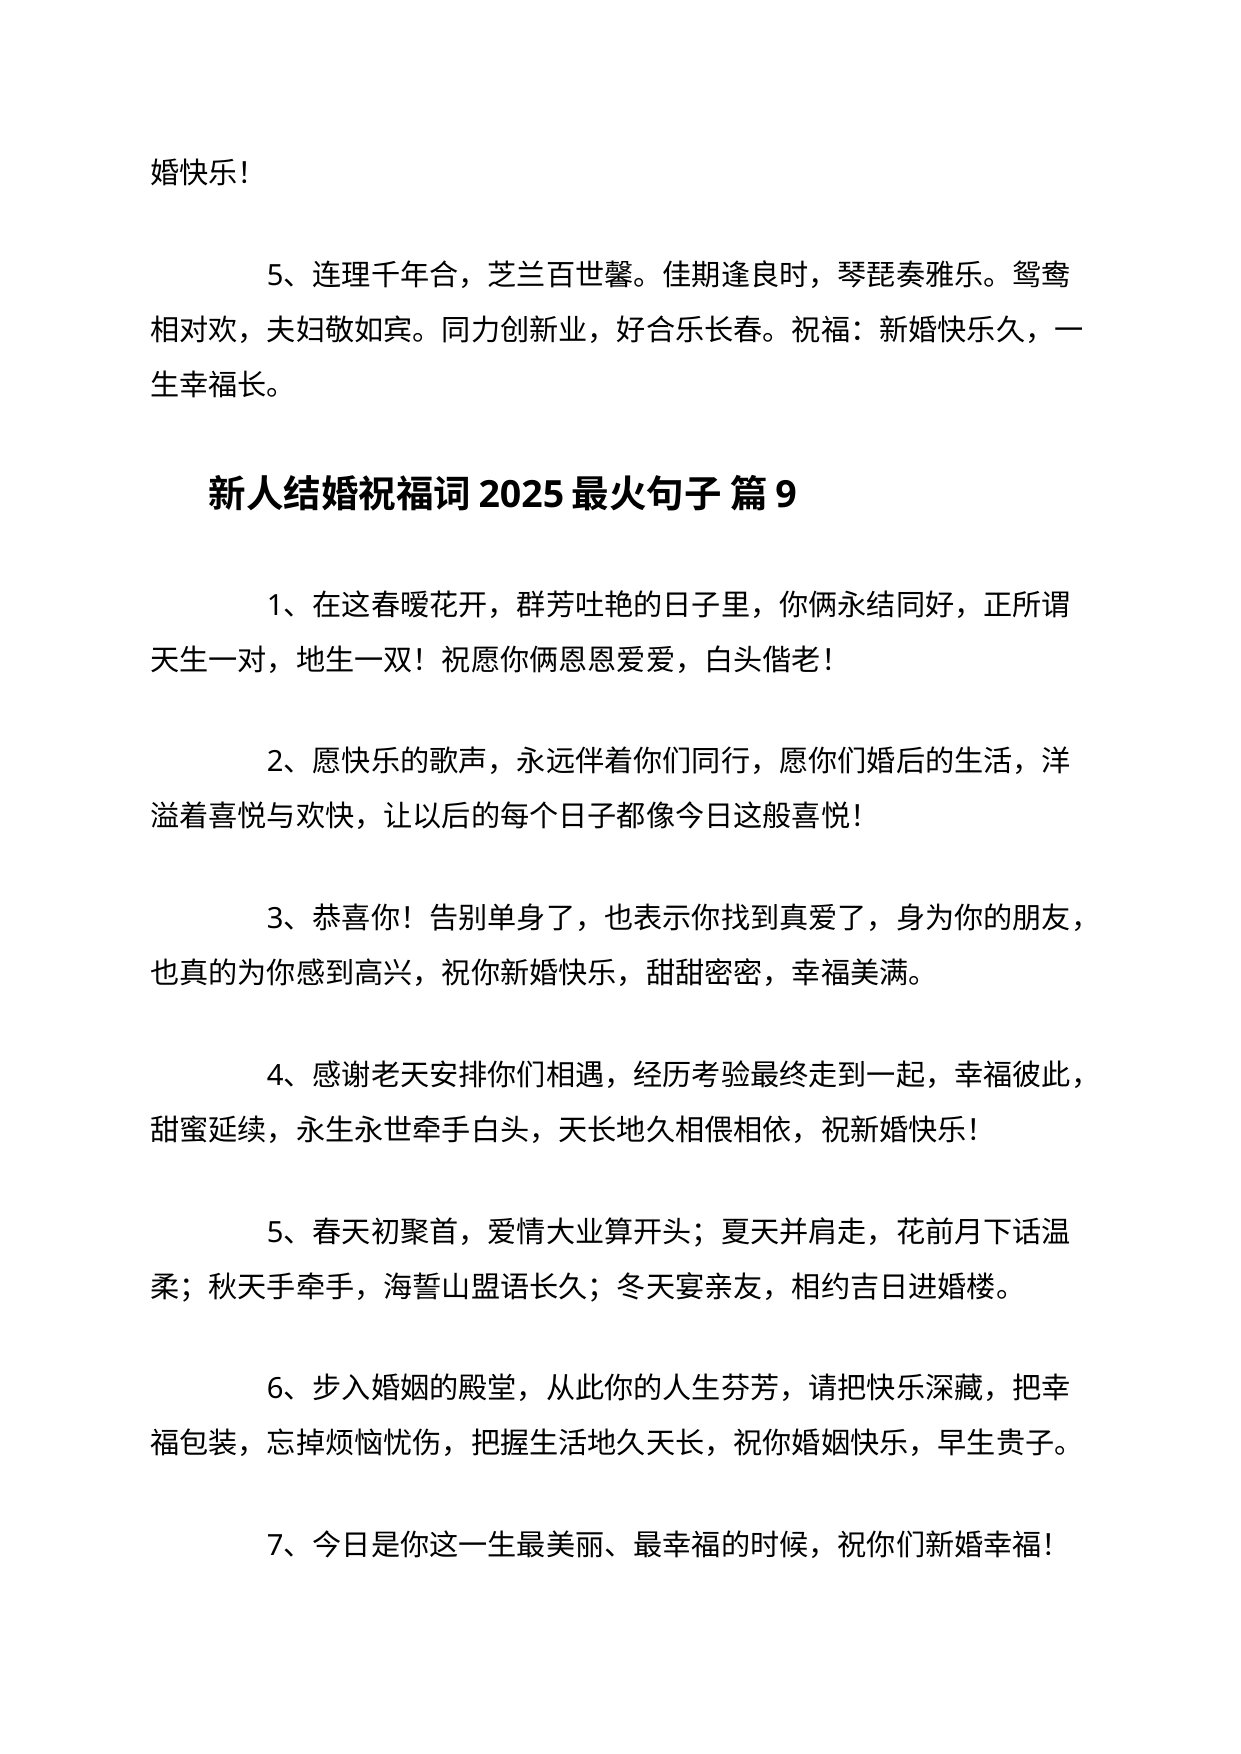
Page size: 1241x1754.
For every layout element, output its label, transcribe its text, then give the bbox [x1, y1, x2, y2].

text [150, 150, 1090, 192]
text 1、在这春暧花开，群芳吐艳的日子里，你俩永结同好，正所谓天生一对，地生一双！祝愿你俩恩恩爱爱，白头偕老！ [150, 581, 1090, 678]
text 3、恭喜你！告别单身了，也表示你找到真爱了，身为你的朋友，也真的为你感到高兴，祝你新婚快乐，甜甜密密，幸福美满。 [150, 894, 1090, 992]
text 5、春天初聚首，爱情大业算开头；夏天并肩走，花前月下话温柔；秋天手牵手，海誓山盟语长久；冬天宴亲友，相约吉日进婚楼。 [150, 1208, 1090, 1305]
text 2、愿快乐的歌声，永远伴着你们同行，愿你们婚后的生活，洋溢着喜悦与欢快，让以后的每个日子都像今日这般喜悦！ [150, 738, 1090, 835]
text 6、步入婚姻的殿堂，从此你的人生芬芳，请把快乐深藏，把幸福包装，忘掉烦恼忧伤，把握生活地久天长，祝你婚姻快乐，早生贵子。 [150, 1365, 1090, 1462]
text 新人结婚祝福词2025最火句子 篇9 [150, 463, 1090, 518]
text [150, 1522, 1090, 1564]
text 5、连理千年合，芝兰百世馨。佳期逢良时，琴琵奏雅乐。鸳鸯相对欢，夫妇敬如宾。同力创新业，好合乐长春。祝福：新婚快乐久，一生幸福长。 [150, 252, 1090, 404]
text 4、感谢老天安排你们相遇，经历考验最终走到一起，幸福彼此，甜蜜延续，永生永世牵手白头，天长地久相偎相依，祝新婚快乐！ [150, 1051, 1090, 1149]
